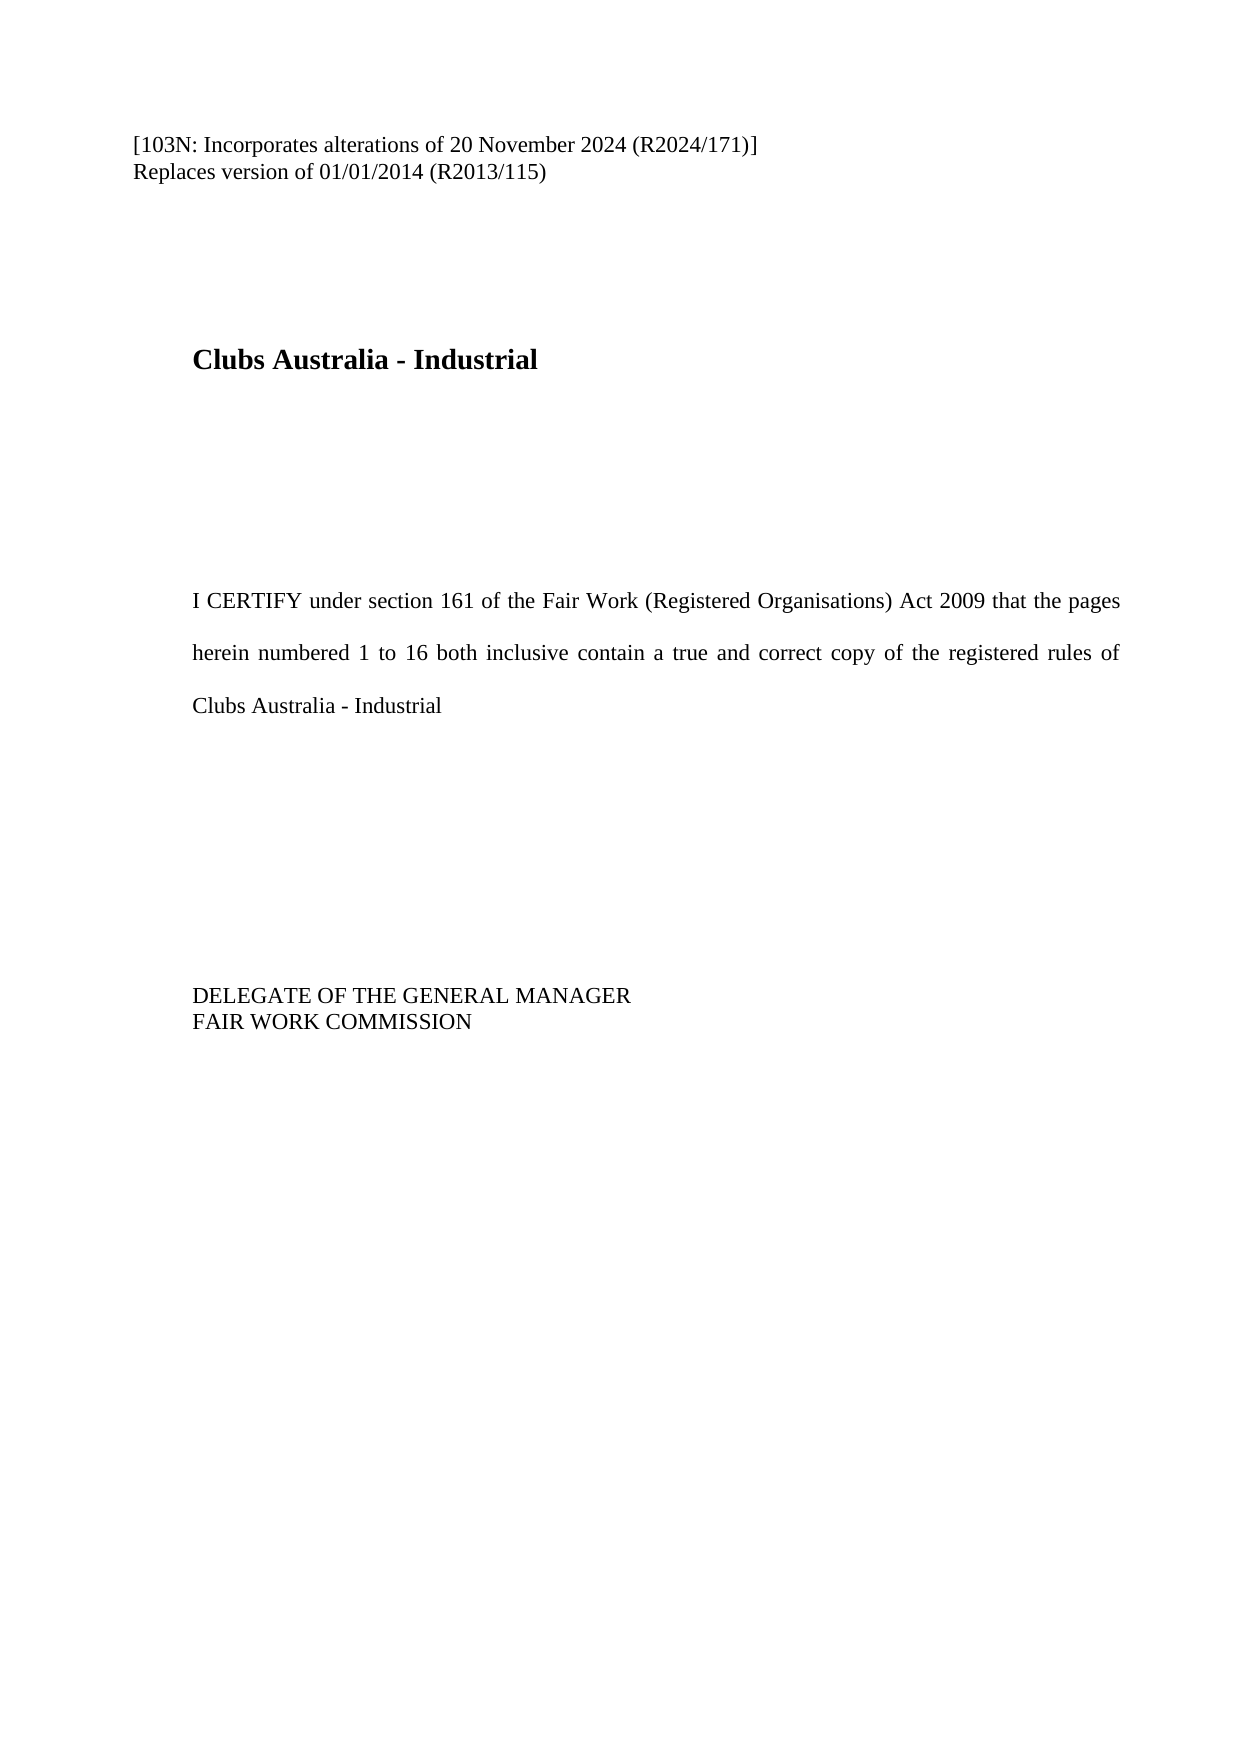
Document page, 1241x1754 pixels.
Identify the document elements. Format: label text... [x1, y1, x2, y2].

text DELEGATE OF THE GENERAL MANAGER [192, 982, 1122, 1008]
text Replaces version of 01/01/2014 (R2013/115) [133, 158, 1122, 184]
text [103N: Incorporates alterations of 20 November 2024 (R2024/171)] [133, 131, 1122, 158]
text FAIR WORK COMMISSION [133, 1008, 1122, 1035]
text I CERTIFY under section 161 of the Fair Work (Registered Organisations) Act 2009 that the pages herein numbered 1 to 16 both inclusive contain a true and correct copy of the registered rules of Clubs Australia - Industrial [192, 587, 1122, 718]
text Clubs Australia - Industrial [192, 342, 1122, 376]
